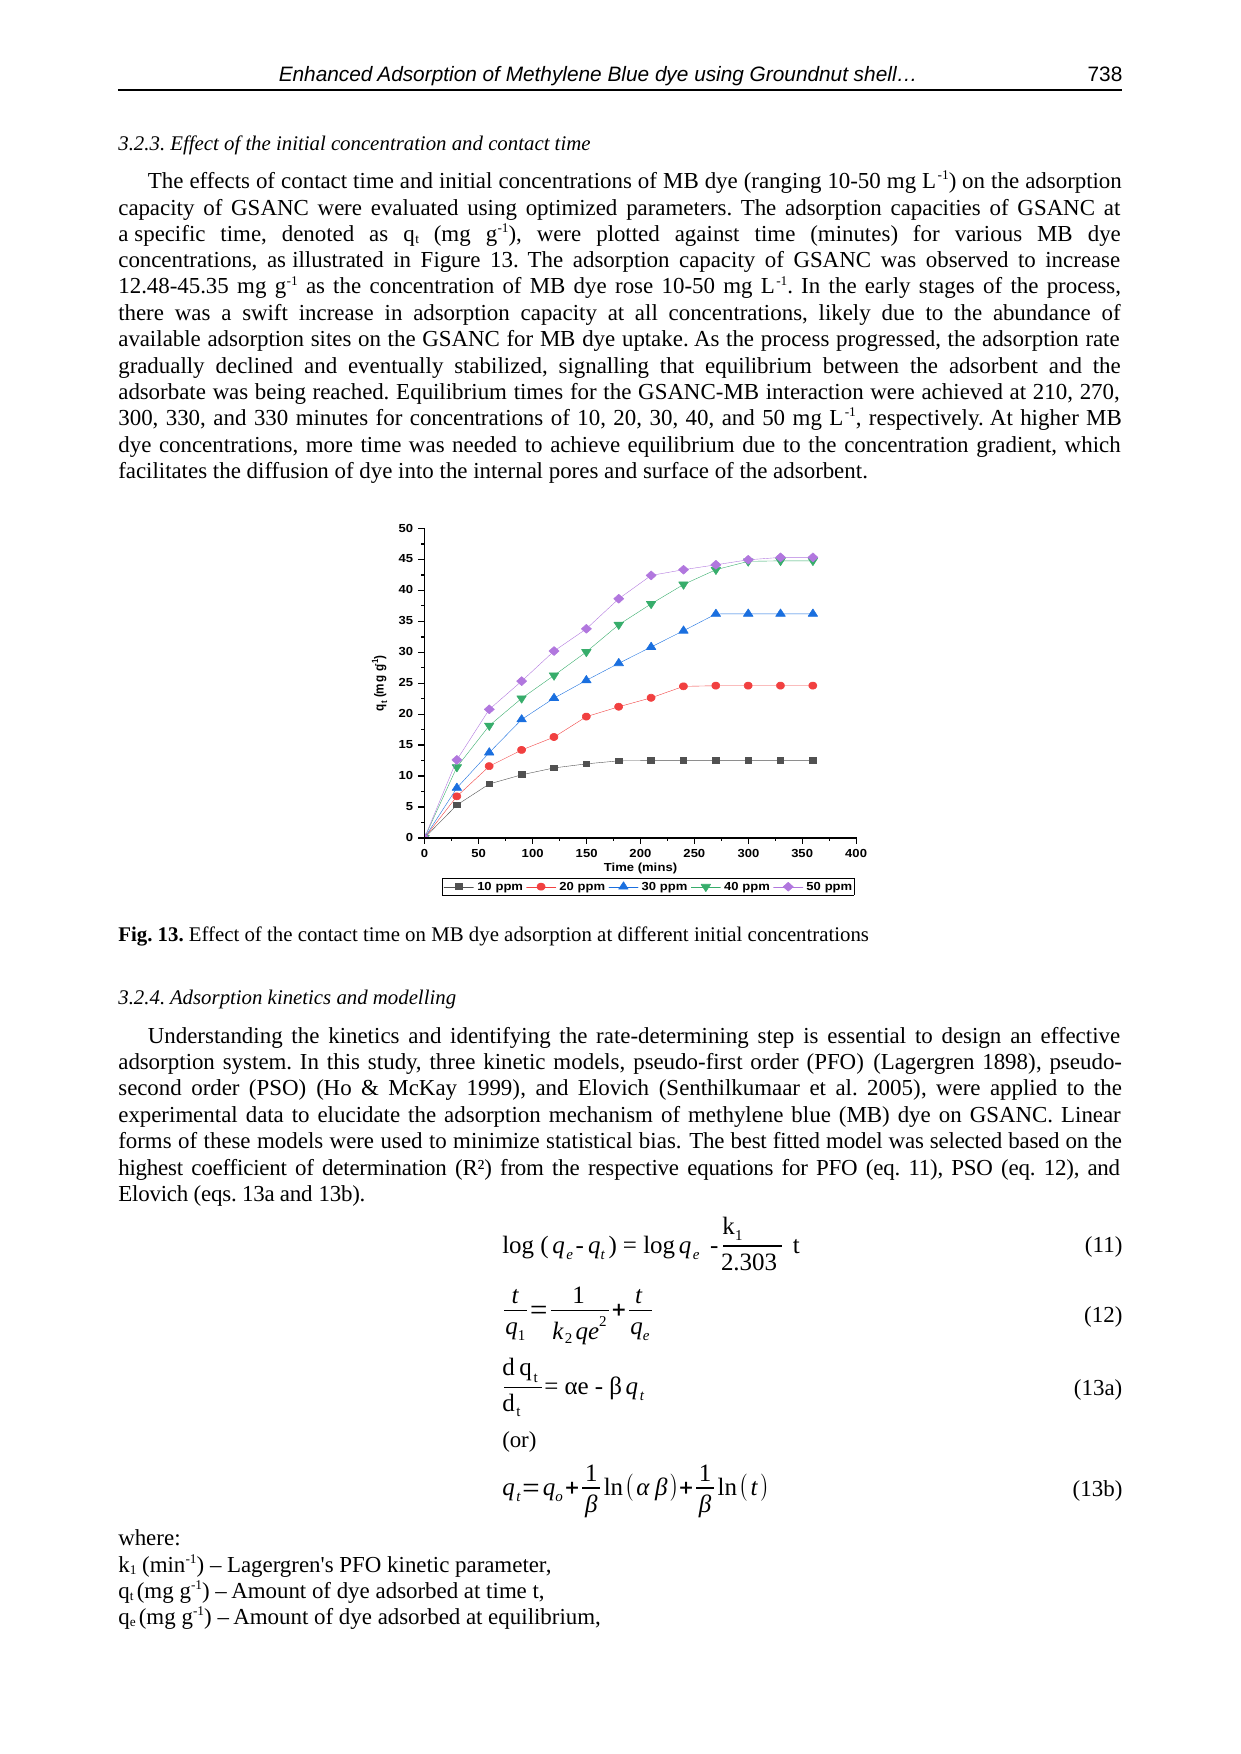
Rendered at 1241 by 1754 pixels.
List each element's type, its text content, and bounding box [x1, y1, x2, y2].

text 3.2.4. Adsorption kinetics and modelling [118, 985, 1122, 1009]
text qt (mg g-1) – Amount of dye adsorbed at time t, [118, 1577, 1122, 1603]
text (11) [502, 1212, 1122, 1275]
text Understanding the kinetics and identifying the rate-determining step is essential to design an effective adsorption system. In this study, three kinetic models, pseudo-first order (PFO) (Lagergren 1898), pseudo-second order (PSO) (Ho & McKay 1999), and Elovich (Senthilkumaar et al. 2005), were applied to the experimental data to elucidate the adsorption mechanism of methylene blue (MB) dye on GSANC. Linear forms of these models were used to minimize statistical bias. The best fitted model was selected based on the highest coefficient of determination (R²) from the respective equations for PFO (eq. 11), PSO (eq. 12), and Elovich (eqs. 13a and 13b). [118, 1022, 1122, 1206]
text (12) [502, 1281, 1122, 1348]
text k1 (min-1) – Lagergren's PFO kinetic parameter, [118, 1551, 1122, 1577]
text (or) [502, 1427, 1122, 1453]
text (13b) [502, 1459, 1122, 1518]
text Fig. 13. Effect of the contact time on MB dye adsorption at different initial concentrations [118, 922, 1122, 946]
text where: [118, 1524, 1122, 1551]
text (13a) [502, 1354, 1122, 1420]
text qe (mg g-1) – Amount of dye adsorbed at equilibrium, [118, 1603, 1122, 1630]
text The effects of contact time and initial concentrations of MB dye (ranging 10-50 mg L-1) on the adsorption capacity of GSANC were evaluated using optimized parameters. The adsorption capacities of GSANC at a specific time, denoted as qt (mg g-1), were plotted against time (minutes) for various MB dye concentrations, as illustrated in Figure 13. The adsorption capacity of GSANC was observed to increase 12.48-45.35 mg g-1 as the concentration of MB dye rose 10-50 mg L-1. In the early stages of the process, there was a swift increase in adsorption capacity at all concentrations, likely due to the abundance of available adsorption sites on the GSANC for MB dye uptake. As the process progressed, the adsorption rate gradually declined and eventually stabilized, signalling that equilibrium between the adsorbent and the adsorbate was being reached. Equilibrium times for the GSANC-MB interaction were achieved at 210, 270, 300, 330, and 330 minutes for concentrations of 10, 20, 30, 40, and 50 mg L-1, respectively. At higher MB dye concentrations, more time was needed to achieve equilibrium due to the concentration gradient, which facilitates the diffusion of dye into the internal pores and surface of the adsorbent. [118, 167, 1122, 483]
text 3.2.3. Effect of the initial concentration and contact time [118, 131, 1122, 155]
